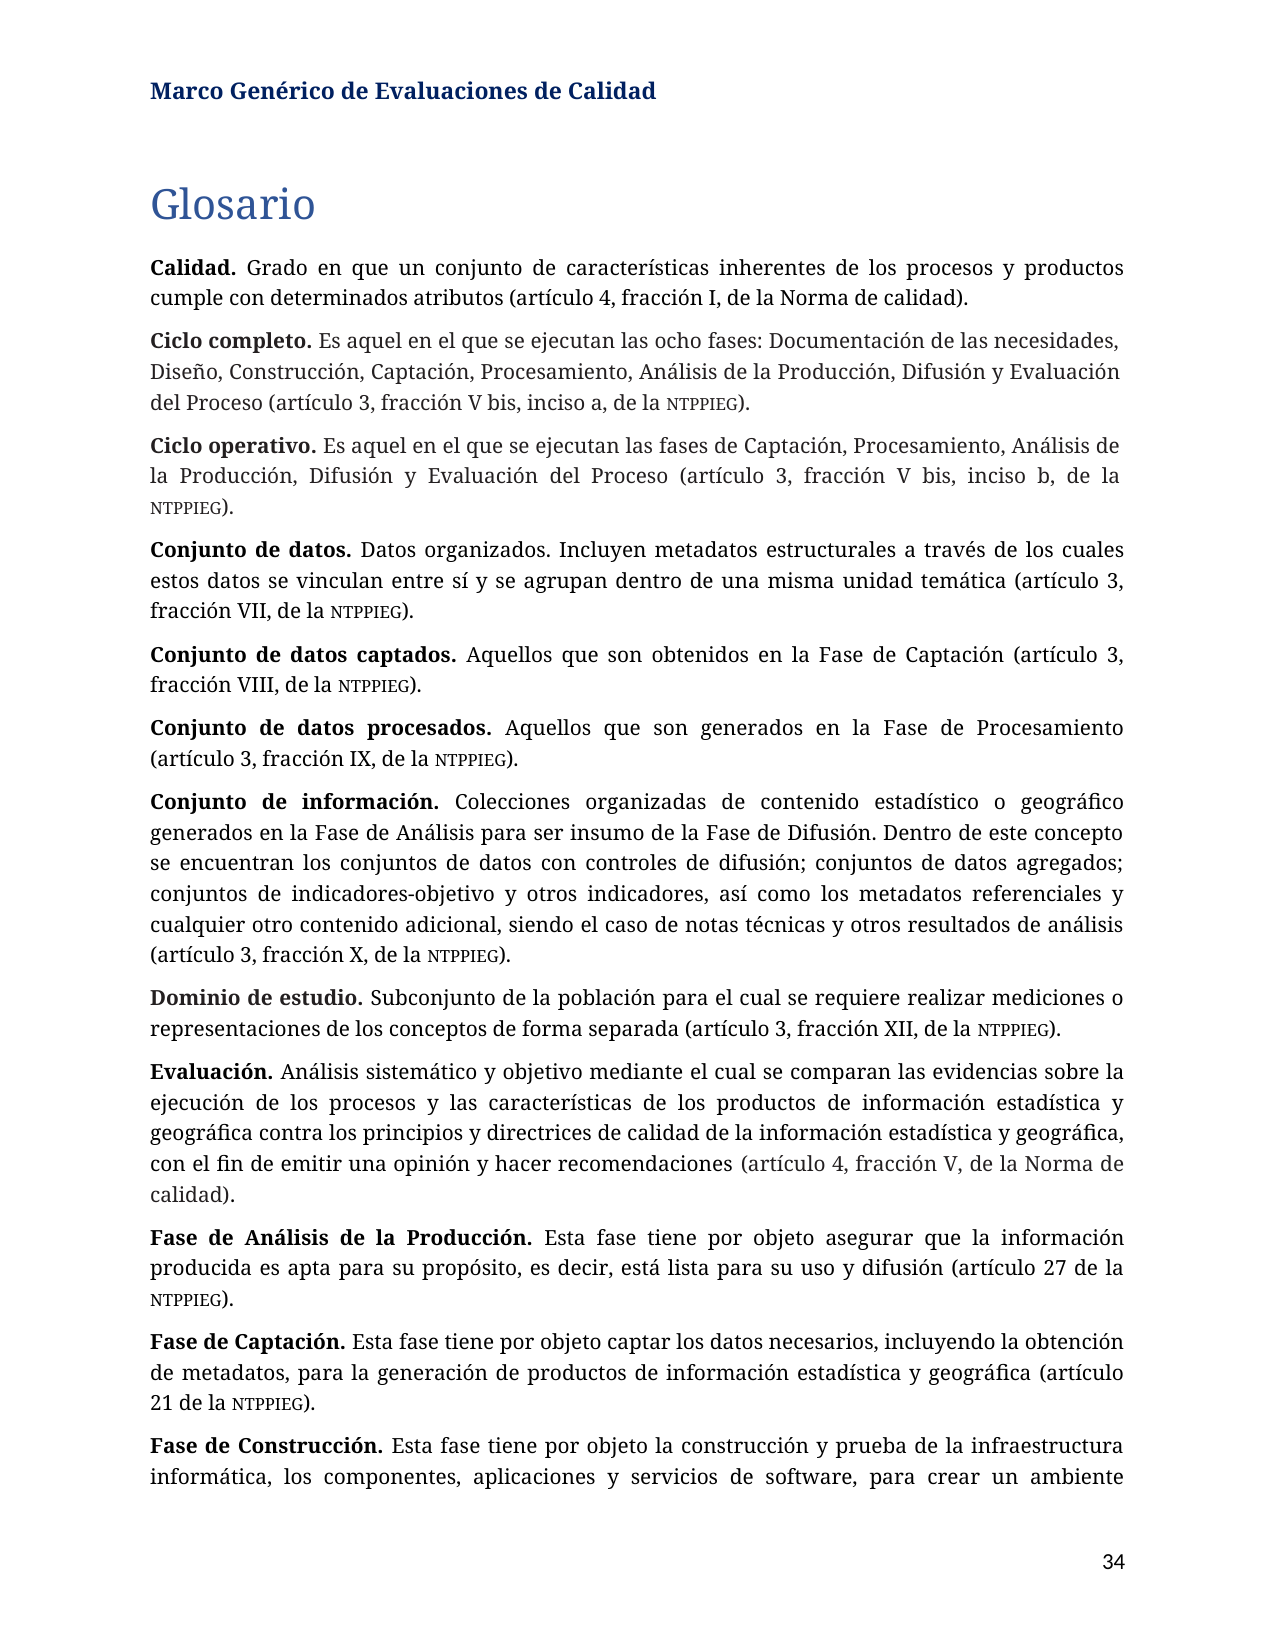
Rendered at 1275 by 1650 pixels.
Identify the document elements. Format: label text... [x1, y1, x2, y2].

text Conjunto de información. Colecciones organizadas de contenido estadístico o geográfico generados en la Fase de Análisis para ser insumo de la Fase de Difusión. Dentro de este concepto se encuentran los conjuntos de datos con controles de difusión; conjuntos de datos agregados; conjuntos de indicadores-objetivo y otros indicadores, así como los metadatos referenciales y cualquier otro contenido adicional, siendo el caso de notas técnicas y otros resultados de análisis (artículo 3, fracción X, de la ntppieg). [150, 787, 1125, 969]
subtitle Glosario [150, 175, 1125, 232]
text Ciclo operativo. Es aquel en el que se ejecutan las fases de Captación, Procesamiento, Análisis de la Producción, Difusión y Evaluación del Proceso (artículo 3, fracción V bis, inciso b, de la ntppieg). [150, 431, 1121, 521]
text Conjunto de datos captados. Aquellos que son obtenidos en la Fase de Captación (artículo 3, fracción VIII, de la ntppieg). [150, 640, 1125, 699]
text Calidad. Grado en que un conjunto de características inherentes de los procesos y productos cumple con determinados atributos (artículo 4, fracción I, de la Norma de calidad). [150, 253, 1125, 312]
text Fase de Captación. Esta fase tiene por objeto captar los datos necesarios, incluyendo la obtención de metadatos, para la generación de productos de información estadística y geográfica (artículo 21 de la ntppieg). [150, 1327, 1125, 1417]
text Conjunto de datos procesados. Aquellos que son generados en la Fase de Procesamiento (artículo 3, fracción IX, de la ntppieg). [150, 713, 1125, 773]
text Dominio de estudio. Subconjunto de la población para el cual se requiere realizar mediciones o representaciones de los conceptos de forma separada (artículo 3, fracción XII, de la ntppieg). [150, 983, 1125, 1043]
text Conjunto de datos. Datos organizados. Incluyen metadatos estructurales a través de los cuales estos datos se vinculan entre sí y se agrupan dentro de una misma unidad temática (artículo 3, fracción VII, de la ntppieg). [150, 535, 1125, 625]
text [150, 1432, 1125, 1491]
text Fase de Análisis de la Producción. Esta fase tiene por objeto asegurar que la información producida es apta para su propósito, es decir, está lista para su uso y difusión (artículo 27 de la ntppieg). [150, 1223, 1125, 1313]
text Evaluación. Análisis sistemático y objetivo mediante el cual se comparan las evidencias sobre la ejecución de los procesos y las características de los productos de información estadística y geográfica contra los principios y directrices de calidad de la información estadística y geográfica, con el fin de emitir una opinión y hacer recomendaciones (artículo 4, fracción V, de la Norma de calidad). [150, 1057, 1125, 1208]
text Ciclo completo. Es aquel en el que se ejecutan las ocho fases: Documentación de las necesidades, Diseño, Construcción, Captación, Procesamiento, Análisis de la Producción, Difusión y Evaluación del Proceso (artículo 3, fracción V bis, inciso a, de la ntppieg). [150, 327, 1121, 416]
